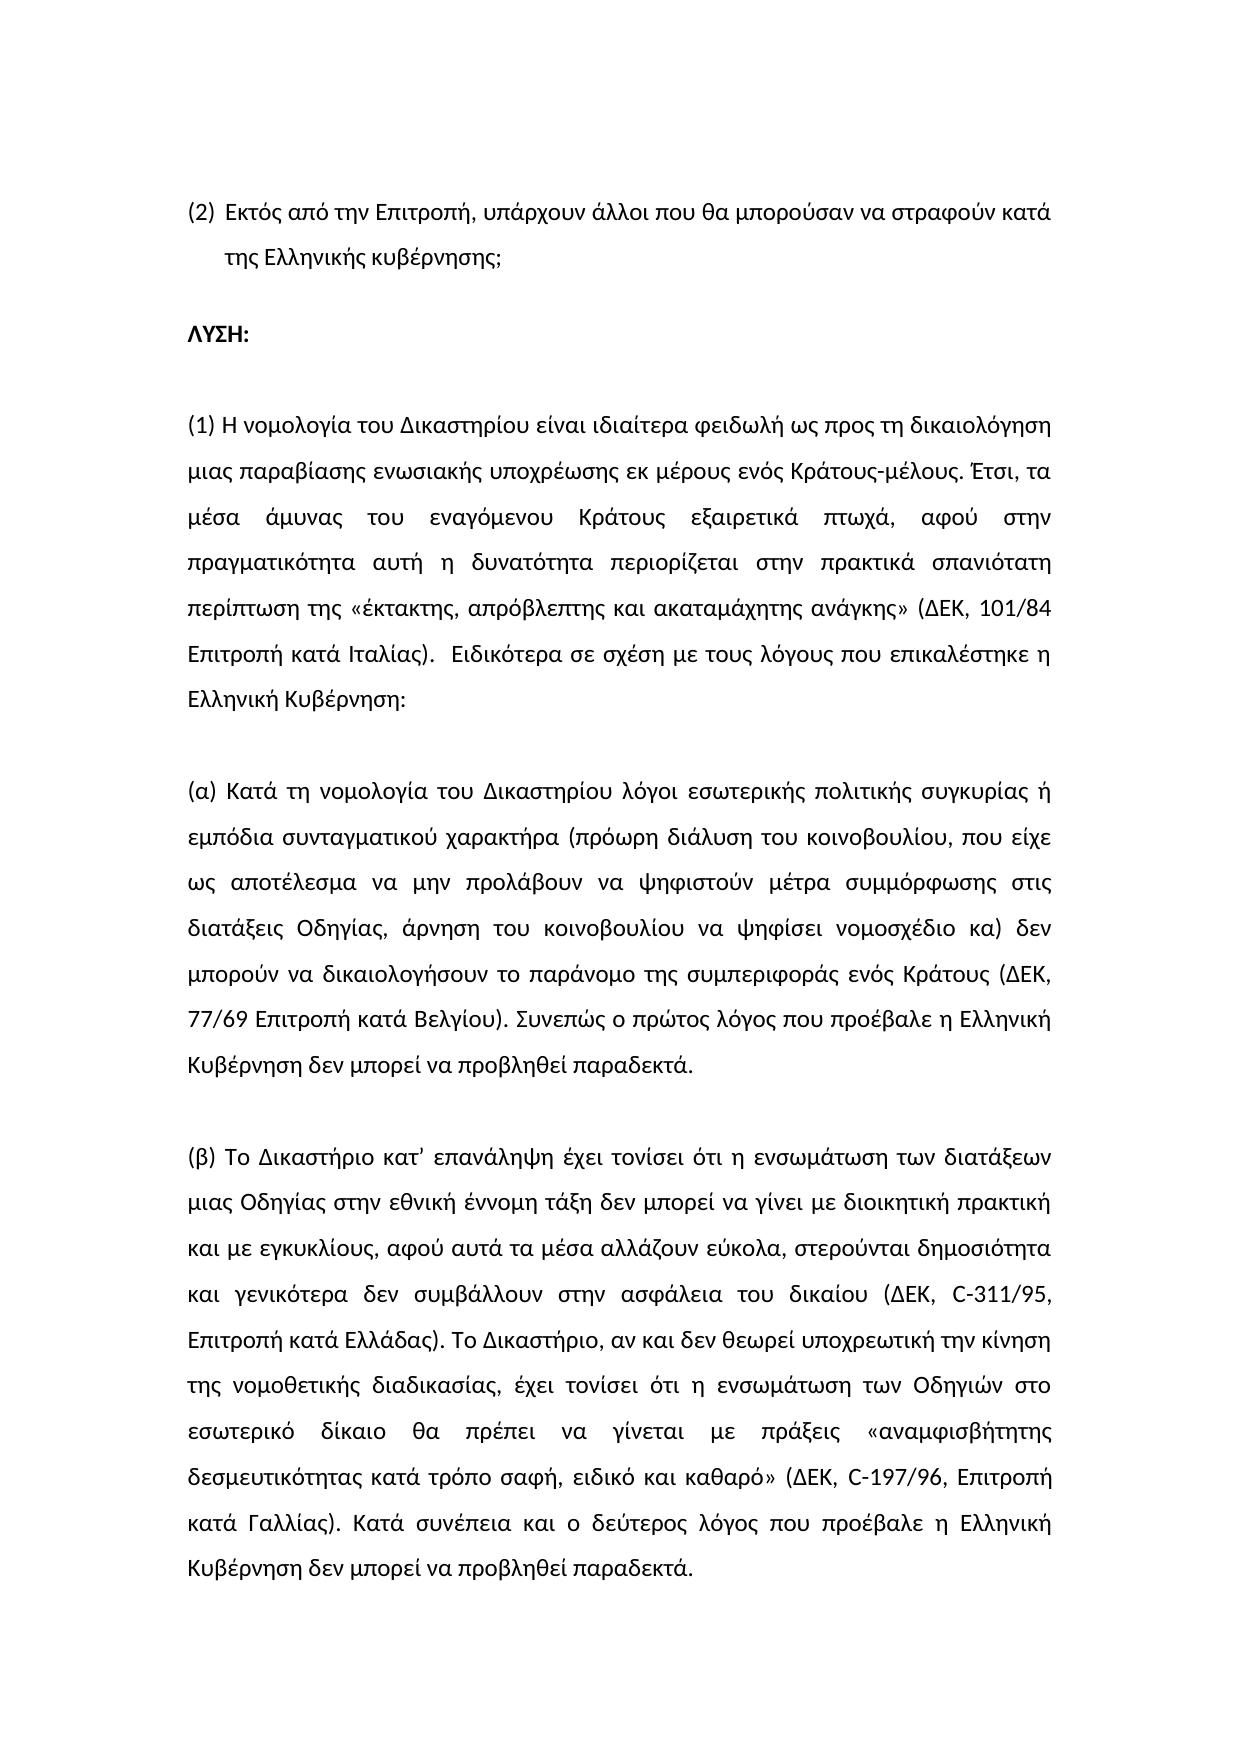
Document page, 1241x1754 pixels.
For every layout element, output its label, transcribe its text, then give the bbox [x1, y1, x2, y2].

text (α) Κατά τη νομολογία του Δικαστηρίου λόγοι εσωτερικής πολιτικής συγκυρίας ή εμπόδια συνταγματικού χαρακτήρα (πρόωρη διάλυση του κοινοβουλίου, που είχε ως αποτέλεσμα να μην προλάβουν να ψηφιστούν μέτρα συμμόρφωσης στις διατάξεις Οδηγίας, άρνηση του κοινοβουλίου να ψηφίσει νομοσχέδιο κα) δεν μπορούν να δικαιολογήσουν το παράνομο της συμπεριφοράς ενός Κράτους (ΔΕΚ, 77/69 Επιτροπή κατά Βελγίου). Συνεπώς ο πρώτος λόγος που προέβαλε η Ελληνική Κυβέρνηση δεν μπορεί να προβληθεί παραδεκτά. [187, 775, 1053, 1080]
text (β) Το Δικαστήριο κατ’ επανάληψη έχει τονίσει ότι η ενσωμάτωση των διατάξεων μιας Οδηγίας στην εθνική έννομη τάξη δεν μπορεί να γίνει με διοικητική πρακτική και με εγκυκλίους, αφού αυτά τα μέσα αλλάζουν εύκολα, στερούνται δημοσιότητα και γενικότερα δεν συμβάλλουν στην ασφάλεια του δικαίου (ΔΕΚ, C-311/95, Επιτροπή κατά Ελλάδας). Το Δικαστήριο, αν και δεν θεωρεί υποχρεωτική την κίνηση της νομοθετικής διαδικασίας, έχει τονίσει ότι η ενσωμάτωση των Οδηγιών στο εσωτερικό δίκαιο θα πρέπει να γίνεται με πράξεις «αναμφισβήτητης δεσμευτικότητας κατά τρόπο σαφή, ειδικό και καθαρό» (ΔΕΚ, C-197/96, Επιτροπή κατά Γαλλίας). Κατά συνέπεια και ο δεύτερος λόγος που προέβαλε η Ελληνική Κυβέρνηση δεν μπορεί να προβληθεί παραδεκτά. [187, 1141, 1053, 1583]
list Εκτός από την Επιτροπή, υπάρχουν άλλοι που θα μπορούσαν να στραφούν κατά της Ελληνικής κυβέρνησης; [187, 196, 1053, 272]
text (1) Η νομολογία του Δικαστηρίου είναι ιδιαίτερα φειδωλή ως προς τη δικαιολόγηση μιας παραβίασης ενωσιακής υποχρέωσης εκ μέρους ενός Κράτους-μέλους. Έτσι, τα μέσα άμυνας του εναγόμενου Κράτους εξαιρετικά πτωχά, αφού στην πραγματικότητα αυτή η δυνατότητα περιορίζεται στην πρακτικά σπανιότατη περίπτωση της «έκτακτης, απρόβλεπτης και ακαταμάχητης ανάγκης» (ΔΕΚ, 101/84 Επιτροπή κατά Ιταλίας). Ειδικότερα σε σχέση με τους λόγους που επικαλέστηκε η Ελληνική Κυβέρνηση: [187, 409, 1053, 714]
text ΛΥΣΗ: [187, 318, 1053, 348]
